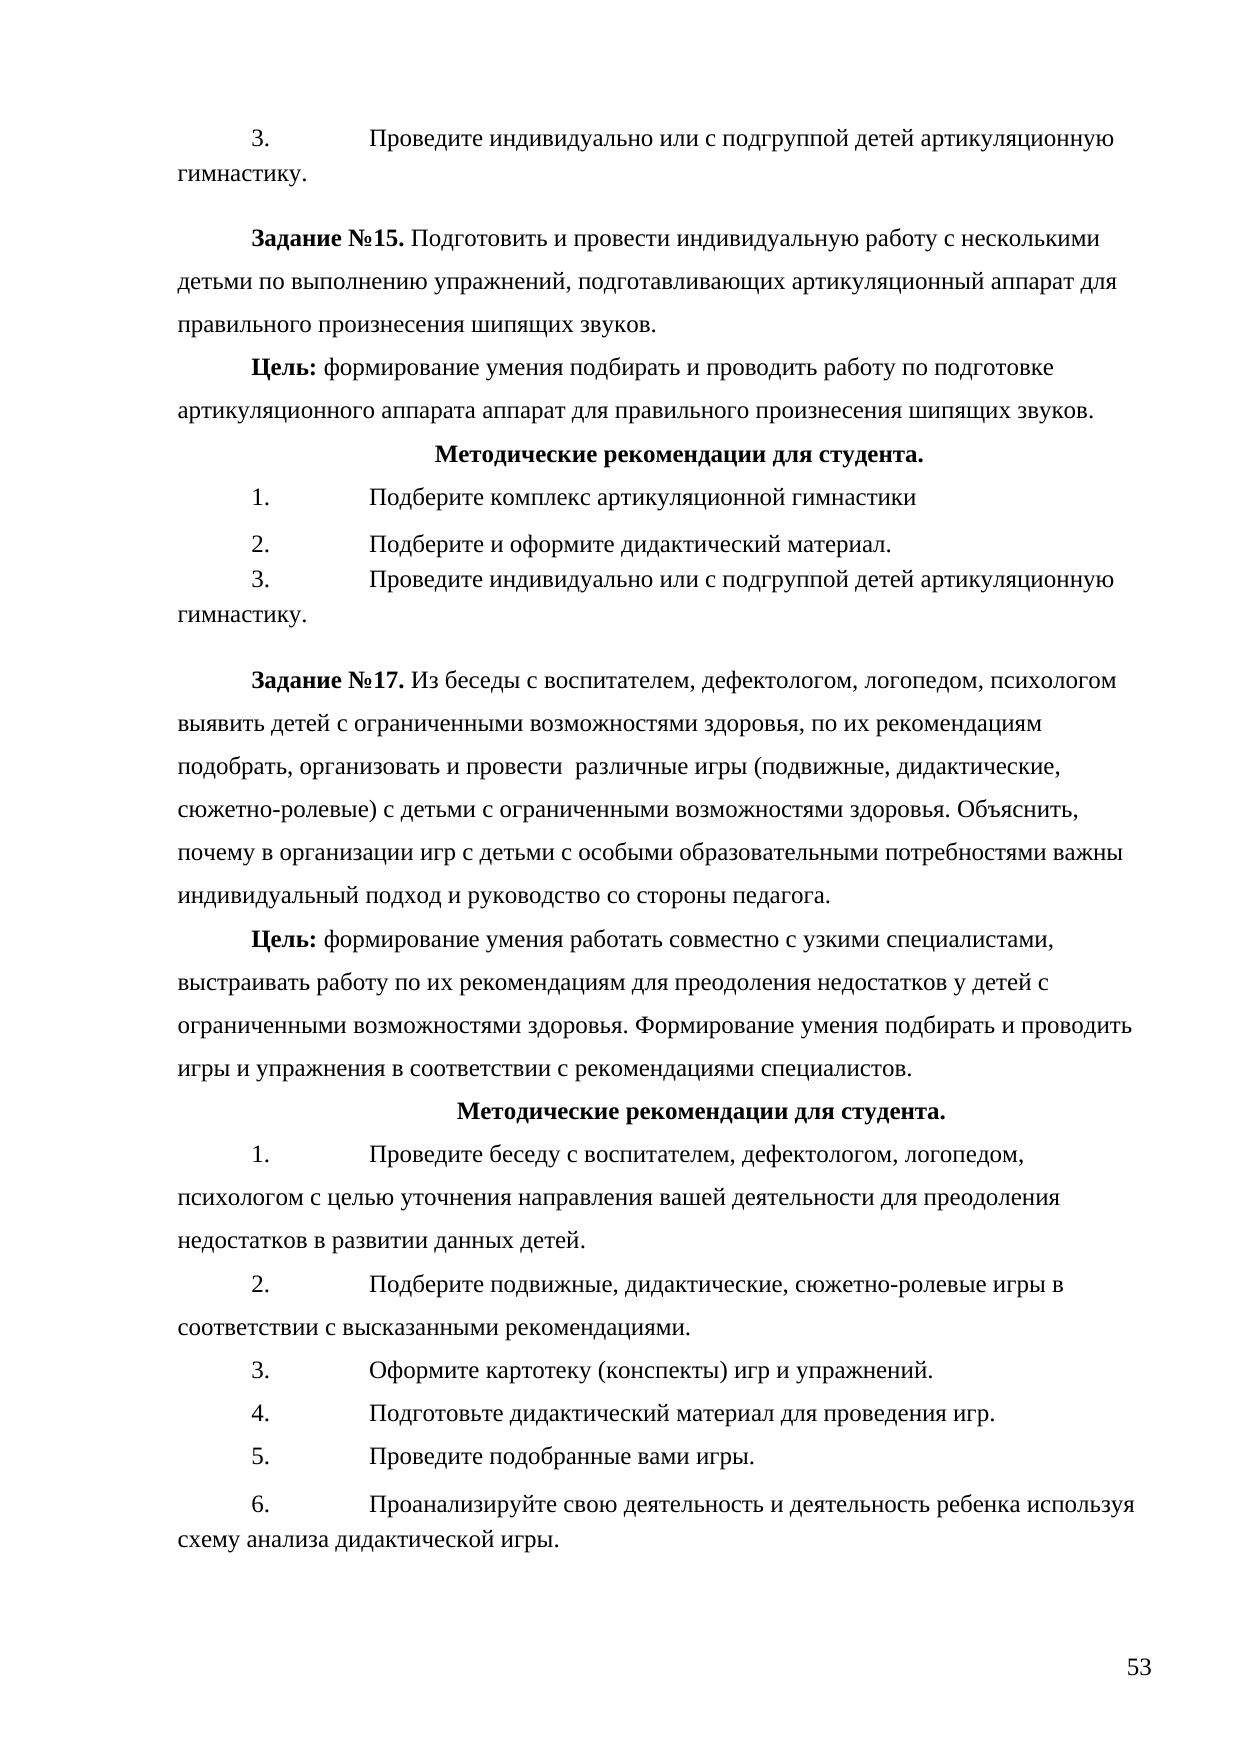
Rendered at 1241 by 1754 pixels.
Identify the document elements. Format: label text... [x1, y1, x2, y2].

list Проанализируйте свою деятельность и деятельность ребенка используя схему анализа дидактической игры. [177, 1484, 1152, 1554]
text Цель: формирование умения работать совместно с узкими специалистами, выстраивать работу по их рекомендациям для преодоления недостатков у детей с ограниченными возможностями здоровья. Формирование умения подбирать и проводить игры и упражнения в соответствии с рекомендациями специалистов. [177, 924, 1152, 1082]
list Оформите картотеку (конспекты) игр и упражнений. [177, 1355, 1152, 1384]
list Подберите подвижные, дидактические, сюжетно-ролевые игры в соответствии с высказанными рекомендациями. [177, 1269, 1152, 1341]
list Подберите и оформите дидактический материал. [177, 525, 1152, 560]
text Методические рекомендации для студента. [177, 1096, 1152, 1125]
list Проведите подобранные вами игры. [177, 1441, 1152, 1470]
list Подберите комплекс артикуляционной гимнастики [177, 482, 1152, 511]
list Проведите беседу с воспитателем, дефектологом, логопедом, психологом с целью уточнения направления вашей деятельности для преодоления недостатков в развитии данных детей. [177, 1139, 1152, 1254]
text Цель: формирование умения подбирать и проводить работу по подготовке артикуляционного аппарата аппарат для правильного произнесения шипящих звуков. [177, 352, 1152, 424]
text Задание №17. Из беседы с воспитателем, дефектологом, логопедом, психологом выявить детей с ограниченными возможностями здоровья, по их рекомендациям подобрать, организовать и провести различные игры (подвижные, дидактические, сюжетно-ролевые) с детьми с ограниченными возможностями здоровья. Объяснить, почему в организации игр с детьми с особыми образовательными потребностями важны индивидуальный подход и руководство со стороны педагога. [177, 665, 1152, 909]
text Задание №15. Подготовить и провести индивидуальную работу с несколькими детьми по выполнению упражнений, подготавливающих артикуляционный аппарат для правильного произнесения шипящих звуков. [177, 223, 1152, 338]
list Подготовьте дидактический материал для проведения игр. [177, 1398, 1152, 1427]
list Проведите индивидуально или с подгруппой детей артикуляционную гимнастику. [177, 560, 1152, 630]
list Проведите индивидуально или с подгруппой детей артикуляционную гимнастику. [177, 118, 1152, 188]
text Методические рекомендации для студента. [207, 439, 1152, 467]
